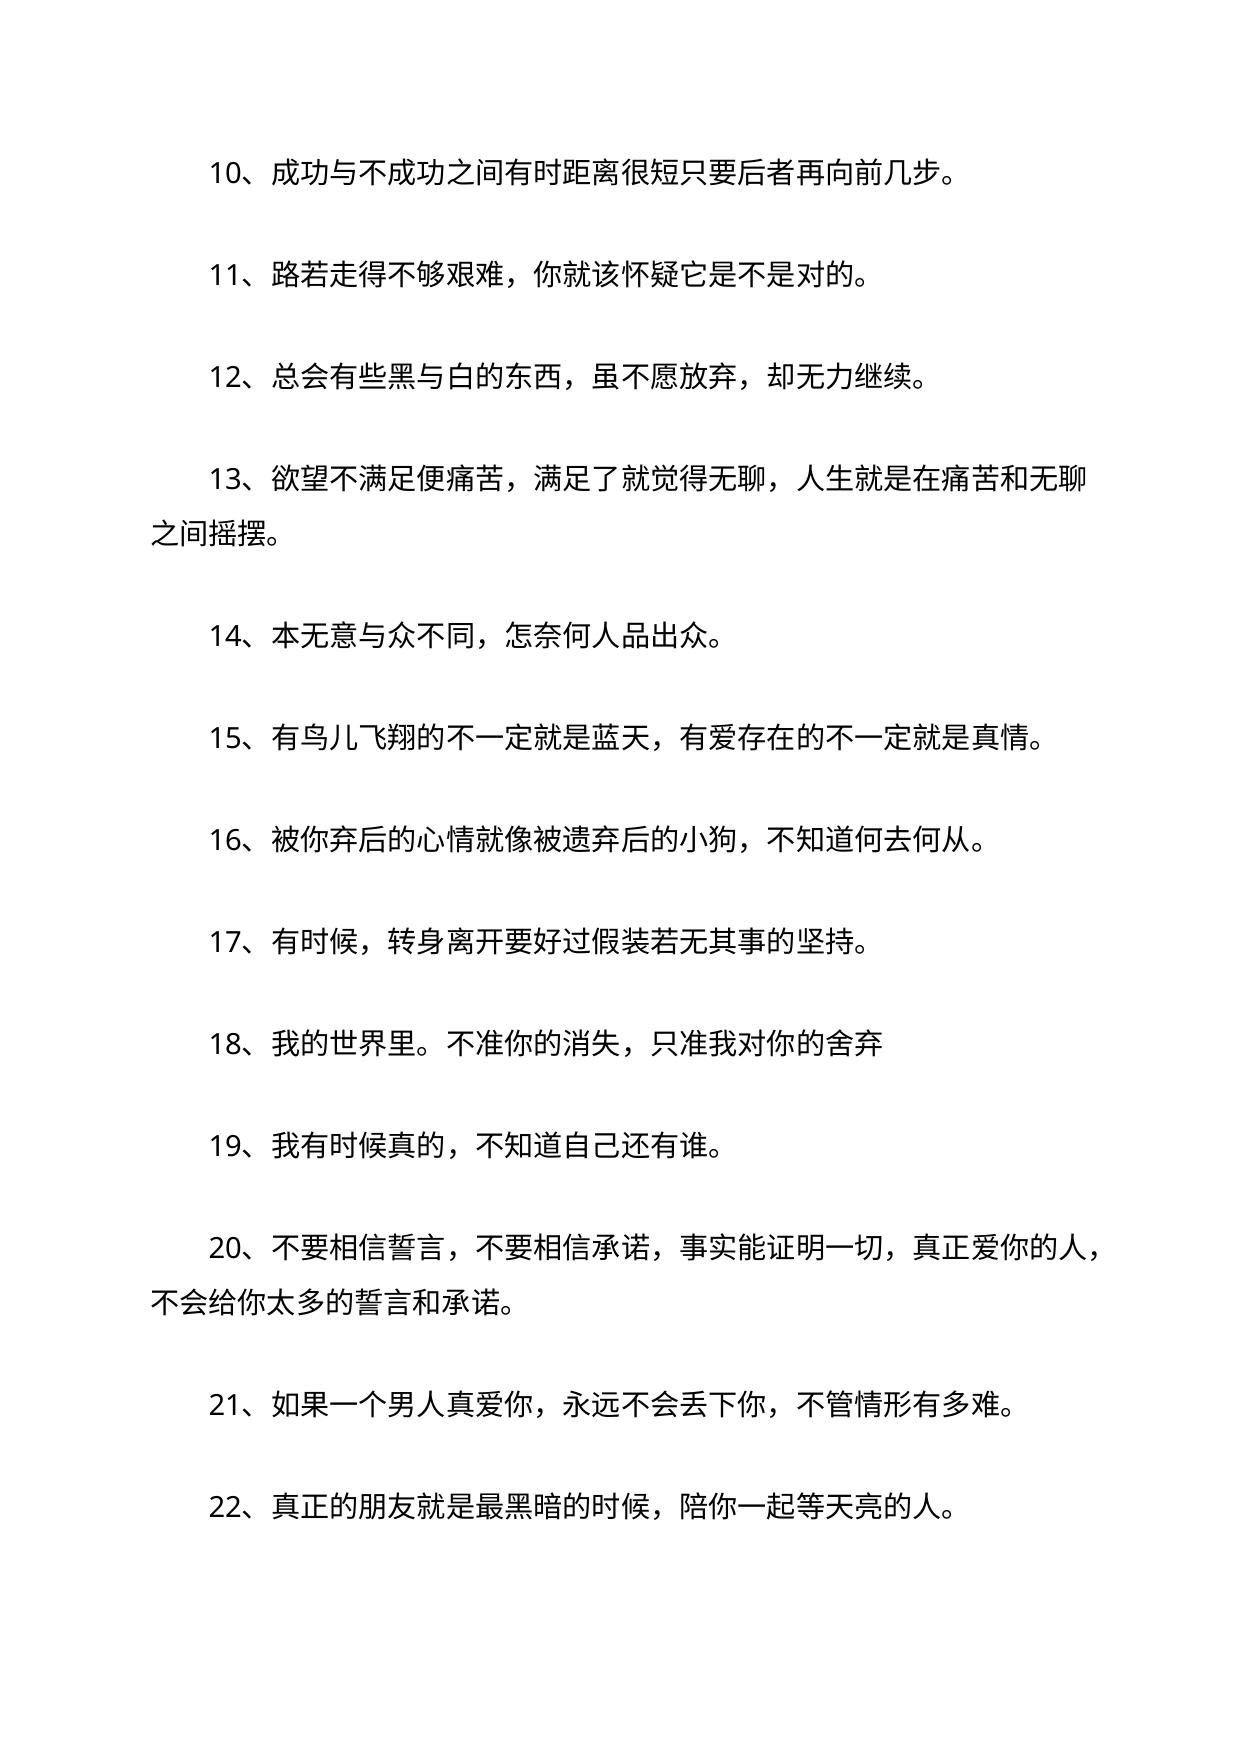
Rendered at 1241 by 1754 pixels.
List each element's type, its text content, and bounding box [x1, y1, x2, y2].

text 20、不要相信誓言，不要相信承诺，事实能证明一切，真正爱你的人，不会给你太多的誓言和承诺。 [150, 1224, 1090, 1322]
text 11、路若走得不够艰难，你就该怀疑它是不是对的。 [150, 252, 1090, 294]
text 19、我有时候真的，不知道自己还有谁。 [150, 1123, 1090, 1165]
text 15、有鸟儿飞翔的不一定就是蓝天，有爱存在的不一定就是真情。 [150, 715, 1090, 757]
text 13、欲望不满足便痛苦，满足了就觉得无聊，人生就是在痛苦和无聊之间摇摆。 [150, 456, 1090, 553]
text 21、如果一个男人真爱你，永远不会丢下你，不管情形有多难。 [150, 1381, 1090, 1424]
text 18、我的世界里。不准你的消失，只准我对你的舍弃 [150, 1021, 1090, 1063]
text 14、本无意与众不同，怎奈何人品出众。 [150, 613, 1090, 655]
text 16、被你弃后的心情就像被遗弃后的小狗，不知道何去何从。 [150, 817, 1090, 859]
text 17、有时候，转身离开要好过假装若无其事的坚持。 [150, 919, 1090, 961]
text 22、真正的朋友就是最黑暗的时候，陪你一起等天亮的人。 [150, 1483, 1090, 1526]
text 12、总会有些黑与白的东西，虽不愿放弃，却无力继续。 [150, 354, 1090, 396]
text 10、成功与不成功之间有时距离很短只要后者再向前几步。 [150, 150, 1090, 192]
